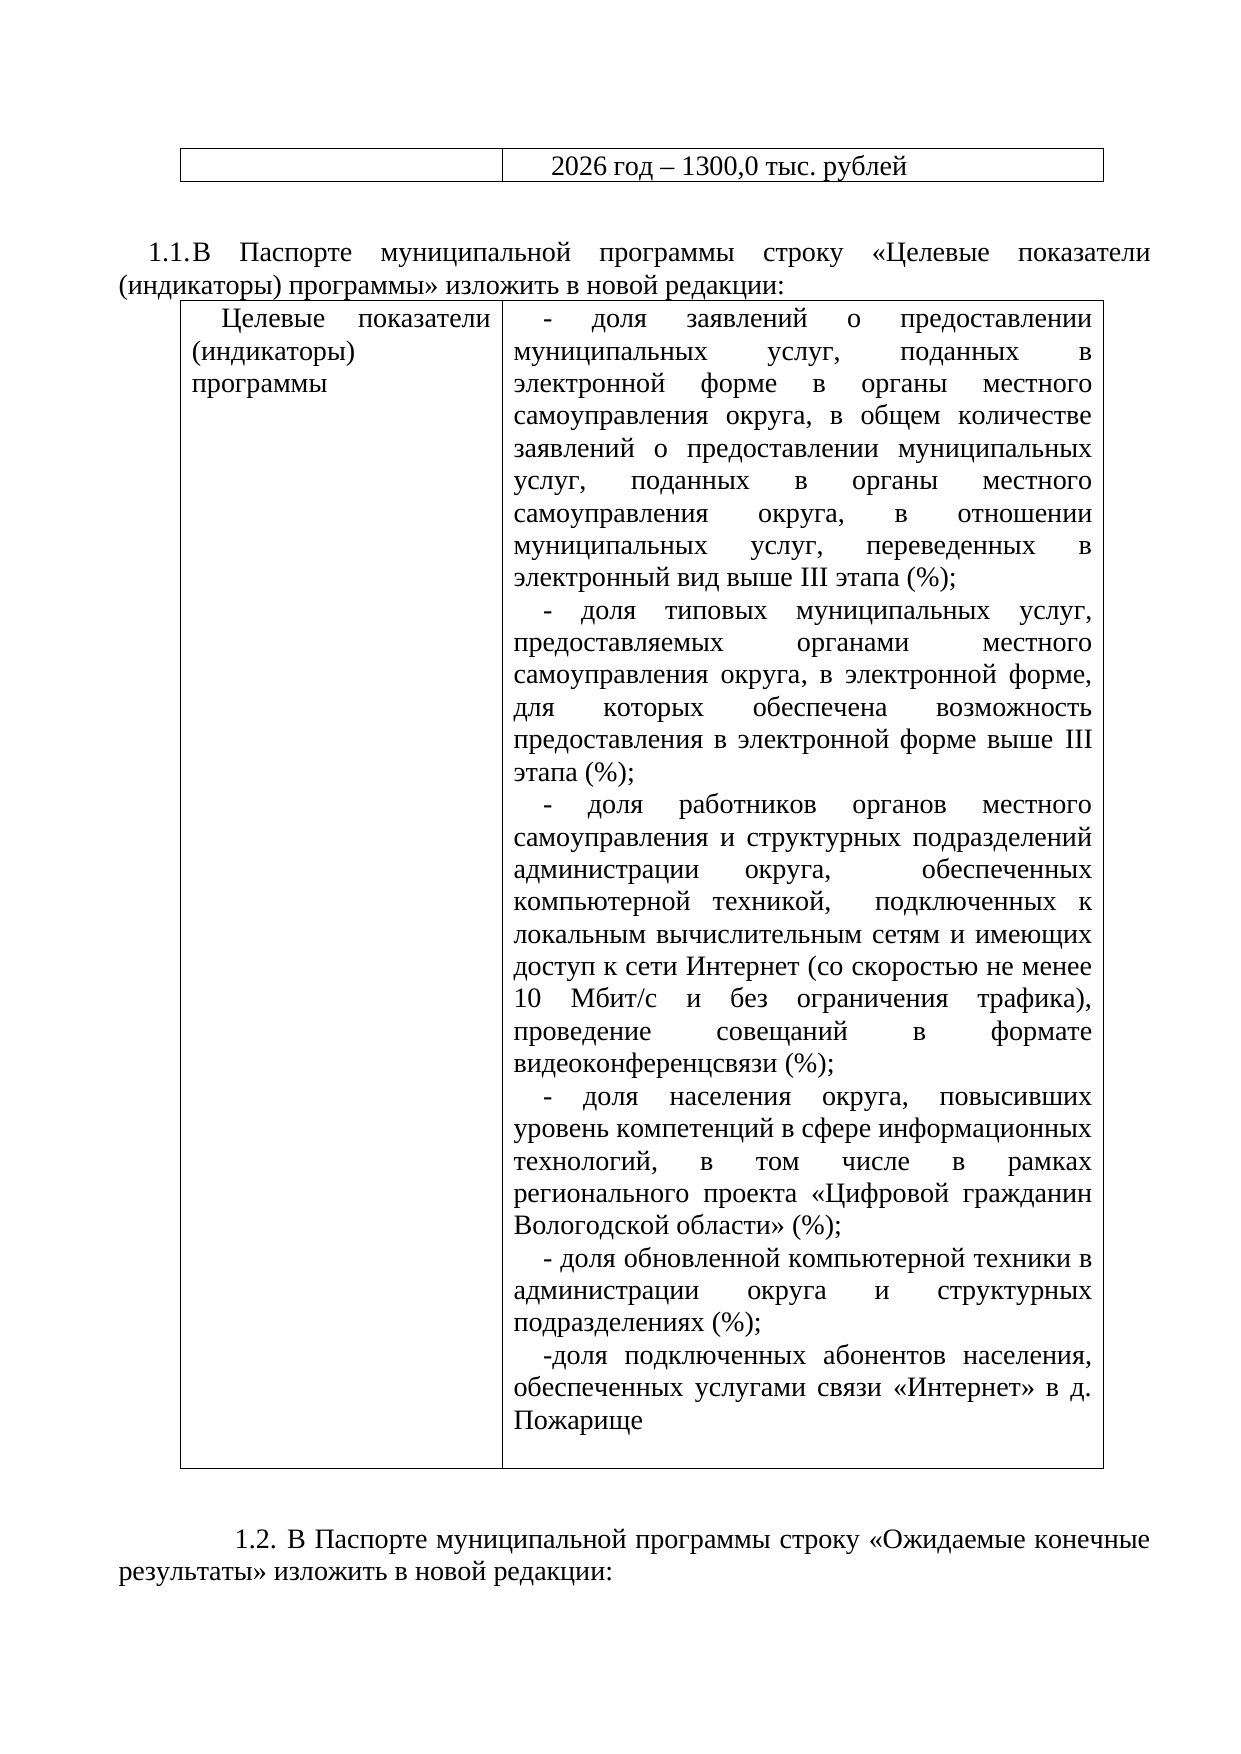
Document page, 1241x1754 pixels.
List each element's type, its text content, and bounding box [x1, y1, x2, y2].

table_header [181, 301, 502, 1467]
list В Паспорте муниципальной программы строку «Целевые показатели (индикаторы) программы» изложить в новой редакции: [118, 235, 1152, 300]
table_header - доля заявлений о предоставлении муниципальных услуг, поданных в электронной форме в органы местного самоуправления округа, в общем количестве заявлений о предоставлении муниципальных услуг, поданных в органы местного самоуправления округа, в отношении муниципальных услуг, переведенных в электронный вид выше III этапа (%); - доля типовых муниципальных услуг, предоставляемых органами местного самоуправления округа, в электронной форме, для которых обеспечена возможность предоставления в электронной форме выше III этапа (%); - доля работников органов местного самоуправления и структурных подразделений администрации округа, обеспеченных компьютерной техникой, подключенных к локальным вычислительным сетям и имеющих доступ к сети Интернет (со скоростью не менее 10 Мбит/с и без ограничения трафика), проведение совещаний в формате видеоконференцсвязи (%); - доля населения округа, повысивших уровень компетенций в сфере информационных технологий, в том числе в рамках регионального проекта «Цифровой гражданин Вологодской области» (%); - доля обновленной компьютерной техники в администрации округа и структурных подразделениях (%); -доля подключенных абонентов населения, обеспеченных услугами связи «Интернет» в д. Пожарище [503, 301, 1103, 1467]
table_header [181, 149, 502, 181]
text 1.2. В Паспорте муниципальной программы строку «Ожидаемые конечные результаты» изложить в новой редакции: [118, 1522, 1152, 1587]
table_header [503, 149, 1103, 181]
